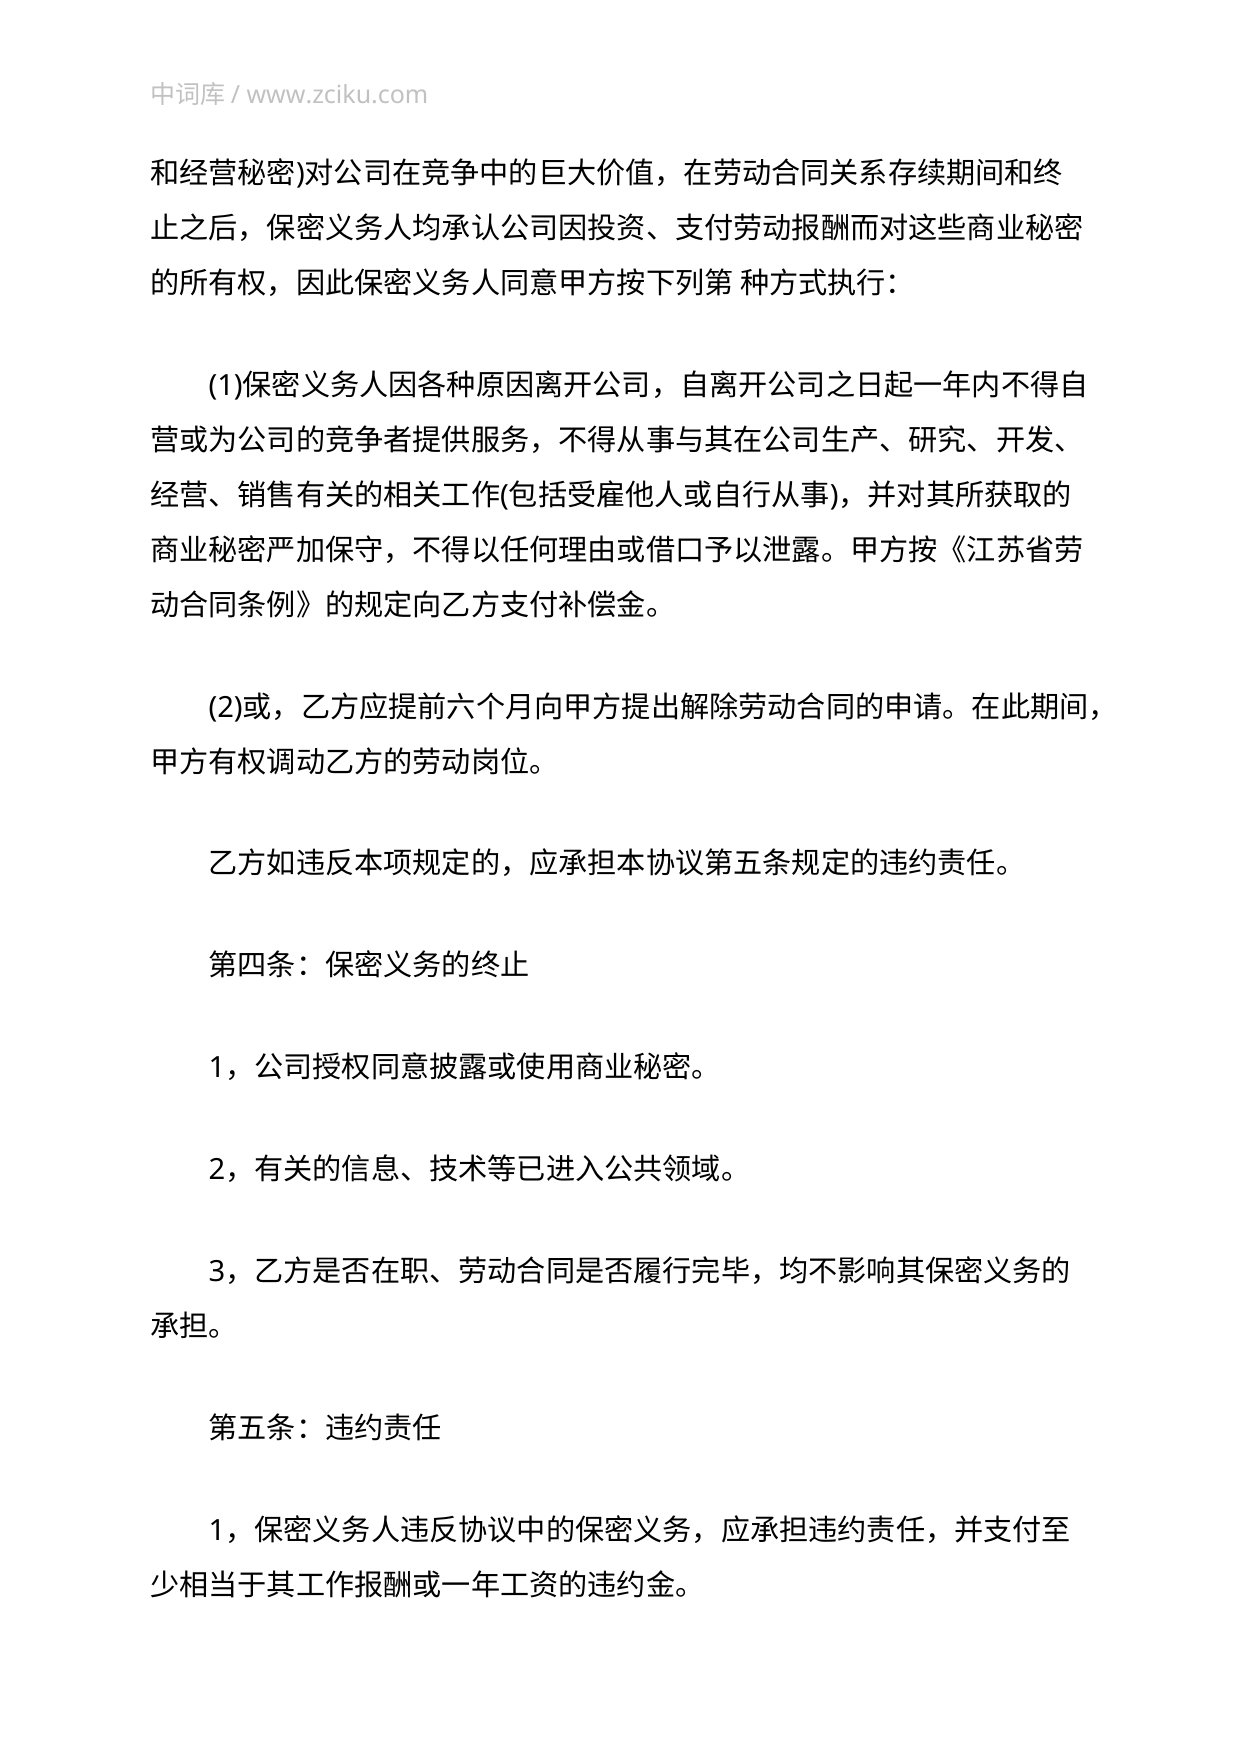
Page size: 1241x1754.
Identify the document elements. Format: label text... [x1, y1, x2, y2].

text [150, 150, 1090, 302]
text 第四条：保密义务的终止 [150, 942, 1090, 984]
text 乙方如违反本项规定的，应承担本协议第五条规定的违约责任。 [150, 840, 1090, 882]
text 3，乙方是否在职、劳动合同是否履行完毕，均不影响其保密义务的承担。 [150, 1247, 1090, 1345]
text 1，公司授权同意披露或使用商业秘密。 [150, 1043, 1090, 1086]
text 2，有关的信息、技术等已进入公共领域。 [150, 1146, 1090, 1188]
text (1)保密义务人因各种原因离开公司，自离开公司之日起一年内不得自营或为公司的竞争者提供服务，不得从事与其在公司生产、研究、开发、经营、销售有关的相关工作(包括受雇他人或自行从事)，并对其所获取的商业秘密严加保守，不得以任何理由或借口予以泄露。甲方按《江苏省劳动合同条例》的规定向乙方支付补偿金。 [150, 362, 1090, 624]
text (2)或，乙方应提前六个月向甲方提出解除劳动合同的申请。在此期间，甲方有权调动乙方的劳动岗位。 [150, 683, 1090, 781]
text 第五条：违约责任 [150, 1404, 1090, 1447]
text 1，保密义务人违反协议中的保密义务，应承担违约责任，并支付至少相当于其工作报酬或一年工资的违约金。 [150, 1506, 1090, 1603]
